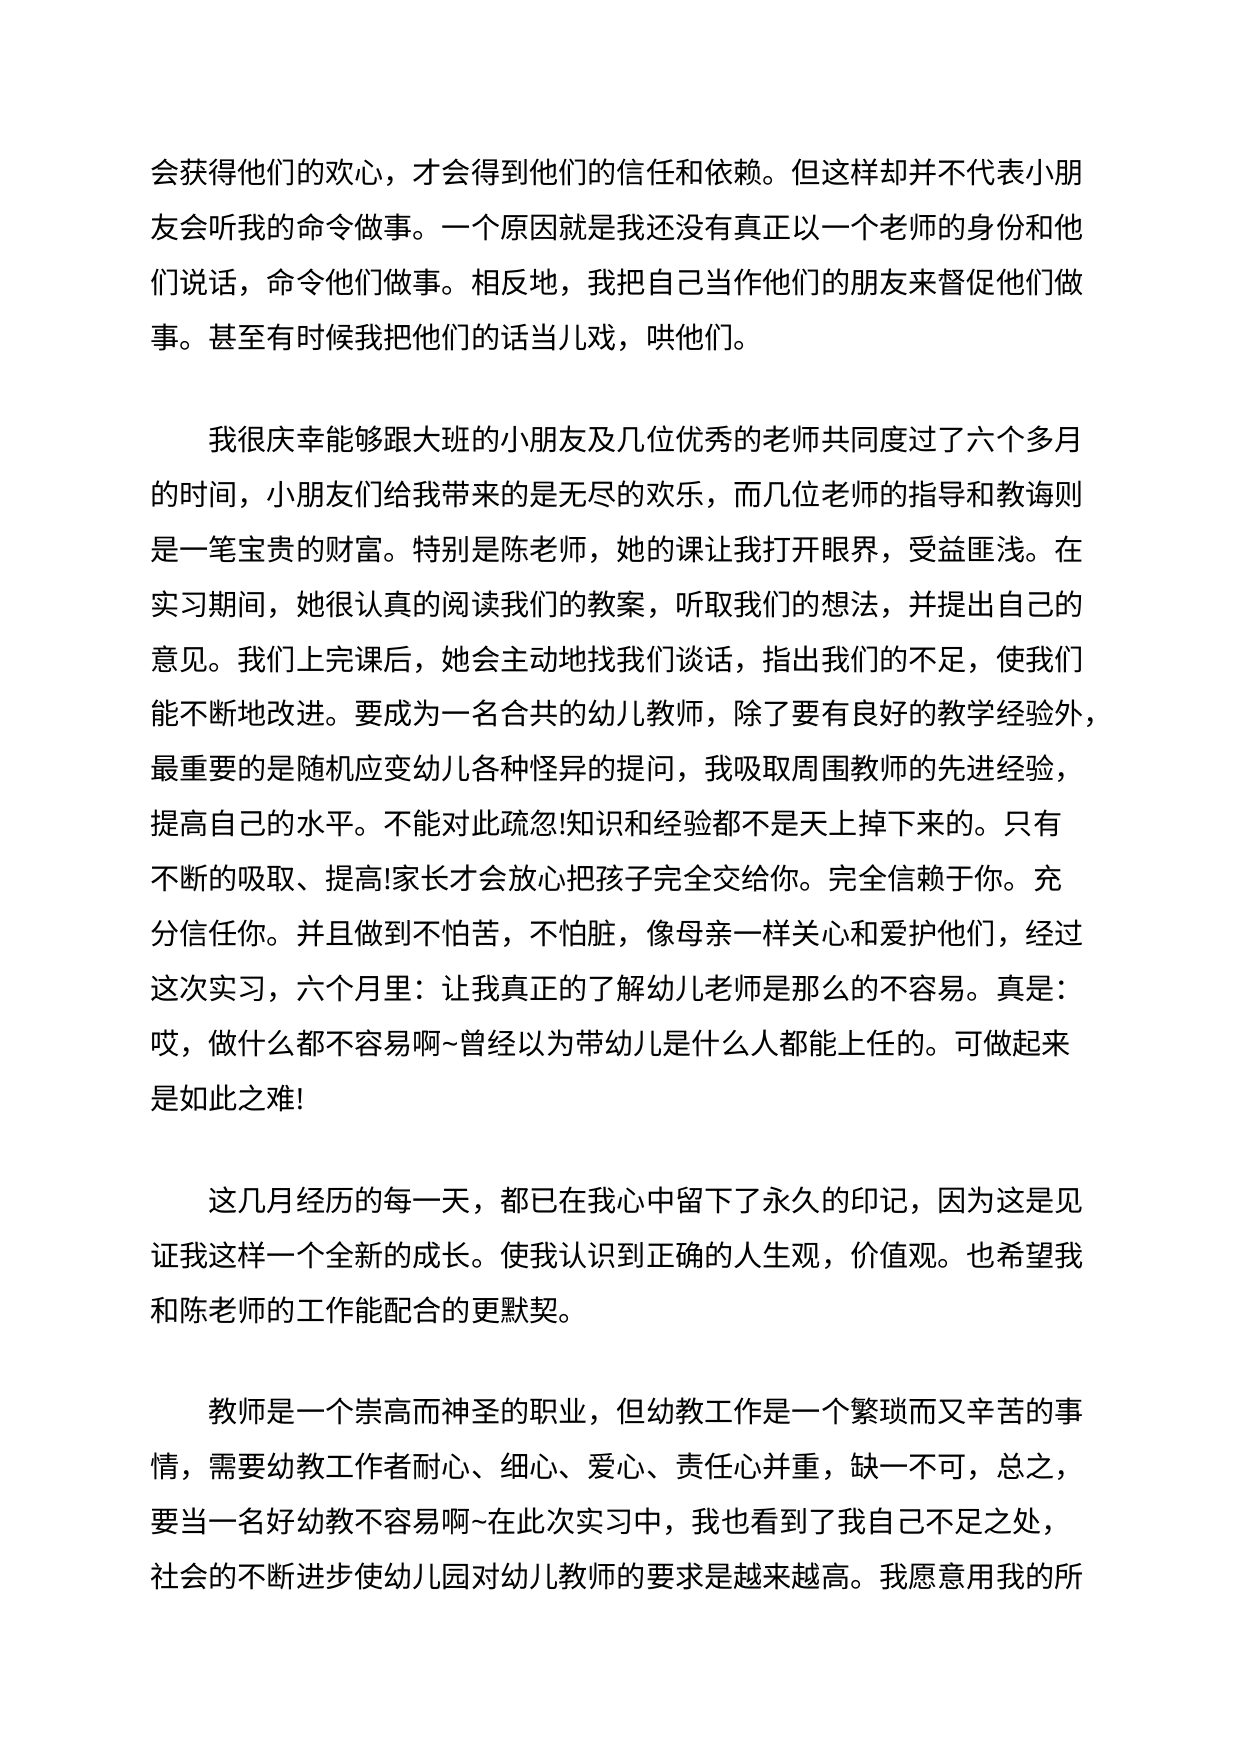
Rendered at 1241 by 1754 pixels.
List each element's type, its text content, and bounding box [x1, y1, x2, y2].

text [150, 1389, 1090, 1596]
text 我很庆幸能够跟大班的小朋友及几位优秀的老师共同度过了六个多月的时间，小朋友们给我带来的是无尽的欢乐，而几位老师的指导和教诲则是一笔宝贵的财富。特别是陈老师，她的课让我打开眼界，受益匪浅。在实习期间，她很认真的阅读我们的教案，听取我们的想法，并提出自己的意见。我们上完课后，她会主动地找我们谈话，指出我们的不足，使我们能不断地改进。要成为一名合共的幼儿教师，除了要有良好的教学经验外，最重要的是随机应变幼儿各种怪异的提问，我吸取周围教师的先进经验，提高自己的水平。不能对此疏忽!知识和经验都不是天上掉下来的。只有不断的吸取、提高!家长才会放心把孩子完全交给你。完全信赖于你。充分信任你。并且做到不怕苦，不怕脏，像母亲一样关心和爱护他们，经过这次实习，六个月里：让我真正的了解幼儿老师是那么的不容易。真是：哎，做什么都不容易啊~曾经以为带幼儿是什么人都能上任的。可做起来是如此之难! [150, 416, 1090, 1118]
text 这几月经历的每一天，都已在我心中留下了永久的印记，因为这是见证我这样一个全新的成长。使我认识到正确的人生观，价值观。也希望我和陈老师的工作能配合的更默契。 [150, 1177, 1090, 1329]
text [150, 150, 1090, 357]
